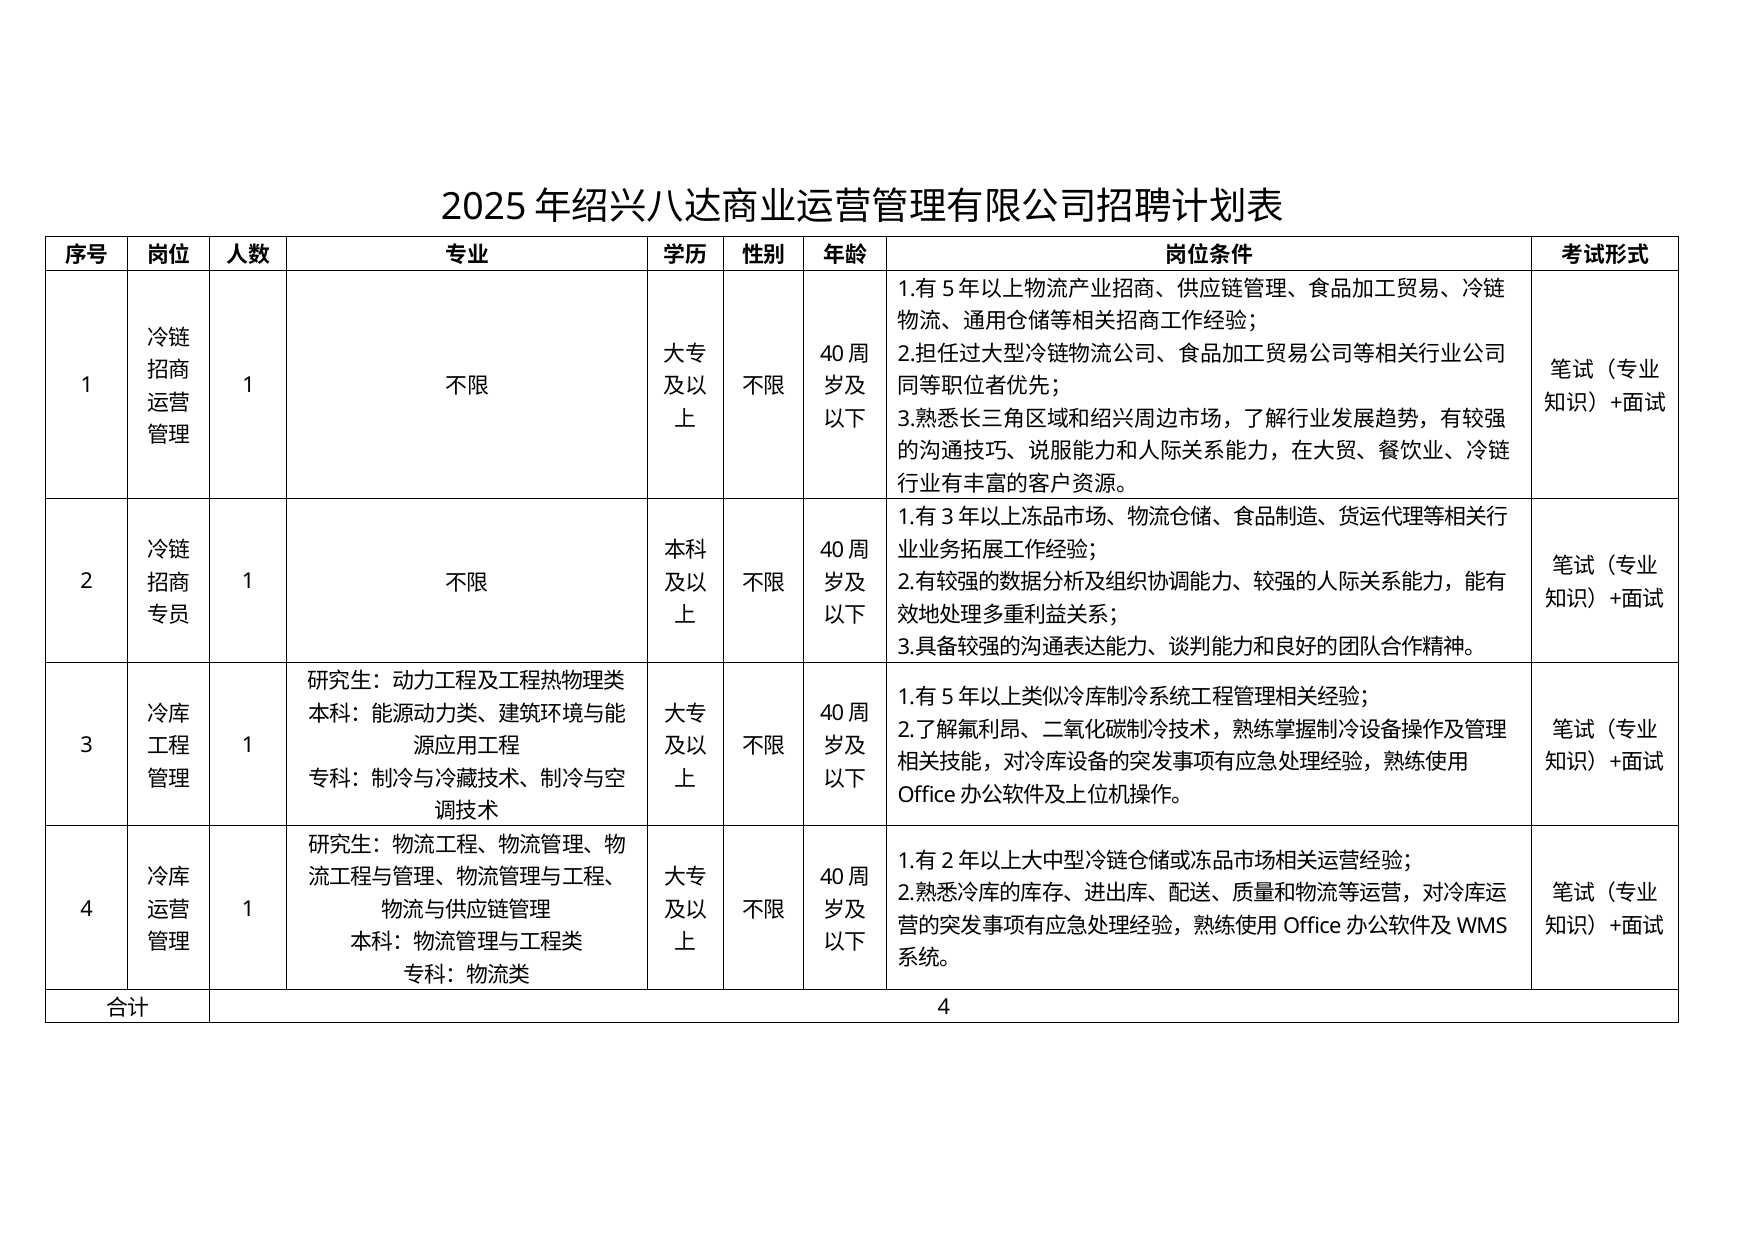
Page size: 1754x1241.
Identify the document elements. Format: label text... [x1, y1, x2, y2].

table_cell 笔试（专业知识）+面试 [1532, 826, 1678, 989]
table_header 岗位 [128, 237, 209, 269]
table_cell 本科及以上 [648, 499, 723, 662]
table_cell 不限 [287, 271, 647, 498]
table_cell 4 [46, 826, 127, 989]
table_header 岗位条件 [887, 237, 1531, 269]
table_cell 3 [46, 663, 127, 825]
table_cell 大专及以上 [648, 271, 723, 498]
table_cell 1.有5年以上物流产业招商、供应链管理、食品加工贸易、冷链物流、通用仓储等相关招商工作经验； 2.担任过大型冷链物流公司、食品加工贸易公司等相关行业公司同等职位者优先； 3.熟悉长三角区域和绍兴周边市场，了解行业发展趋势，有较强的沟通技巧、说服能力和人际关系能力，在大贸、餐饮业、冷链行业有丰富的客户资源。 [887, 271, 1531, 498]
table_cell 40周岁及以下 [804, 826, 886, 989]
table_header 年龄 [804, 237, 886, 269]
table_cell 合计 [46, 990, 209, 1022]
table_cell 1 [210, 826, 286, 989]
table_cell 1.有5年以上类似冷库制冷系统工程管理相关经验； 2.了解氟利昂、二氧化碳制冷技术，熟练掌握制冷设备操作及管理相关技能，对冷库设备的突发事项有应急处理经验，熟练使用Office办公软件及上位机操作。 [887, 663, 1531, 825]
table_cell 研究生：动力工程及工程热物理类 本科：能源动力类、建筑环境与能源应用工程 专科：制冷与冷藏技术、制冷与空调技术 [287, 663, 647, 825]
table_header 学历 [648, 237, 723, 269]
table_cell 1 [210, 271, 286, 498]
table_cell 笔试（专业知识）+面试 [1532, 271, 1678, 498]
table_cell 1 [210, 663, 286, 825]
table_cell 40周岁及以下 [804, 271, 886, 498]
table_cell 不限 [724, 499, 803, 662]
table_cell 1 [46, 271, 127, 498]
table_header 专业 [287, 237, 647, 269]
table_cell 40周岁及以下 [804, 663, 886, 825]
table_cell 2 [46, 499, 127, 662]
table_cell 笔试（专业知识）+面试 [1532, 663, 1678, 825]
table_cell 冷库工程管理 [128, 663, 209, 825]
table_header 人数 [210, 237, 286, 269]
table_cell 1 [210, 499, 286, 662]
table_cell 研究生：物流工程、物流管理、物流工程与管理、物流管理与工程、物流与供应链管理 本科：物流管理与工程类 专科：物流类 [287, 826, 647, 989]
table_cell 冷链招商专员 [128, 499, 209, 662]
table_cell 不限 [724, 826, 803, 989]
table_cell 不限 [724, 663, 803, 825]
table_cell 冷链招商运营管理 [128, 271, 209, 498]
table_cell 冷库运营管理 [128, 826, 209, 989]
table_cell 4 [210, 990, 1678, 1022]
table_header 考试形式 [1532, 237, 1678, 269]
table_cell 大专及以上 [648, 663, 723, 825]
table_cell 不限 [724, 271, 803, 498]
table_cell 笔试（专业知识）+面试 [1532, 499, 1678, 662]
table_cell 大专及以上 [648, 826, 723, 989]
table_header 性别 [724, 237, 803, 269]
table_cell 不限 [287, 499, 647, 662]
table_cell 1.有2年以上大中型冷链仓储或冻品市场相关运营经验； 2.熟悉冷库的库存、进出库、配送、质量和物流等运营，对冷库运营的突发事项有应急处理经验，熟练使用Office办公软件及WMS系统。 [887, 826, 1531, 989]
table_cell 1.有3年以上冻品市场、物流仓储、食品制造、货运代理等相关行业业务拓展工作经验； 2.有较强的数据分析及组织协调能力、较强的人际关系能力，能有效地处理多重利益关系； 3.具备较强的沟通表达能力、谈判能力和良好的团队合作精神。 [887, 499, 1531, 662]
table_cell 40周岁及以下 [804, 499, 886, 662]
text 2025年绍兴八达商业运营管理有限公司招聘计划表 [148, 171, 1577, 236]
table_header 序号 [46, 237, 127, 269]
